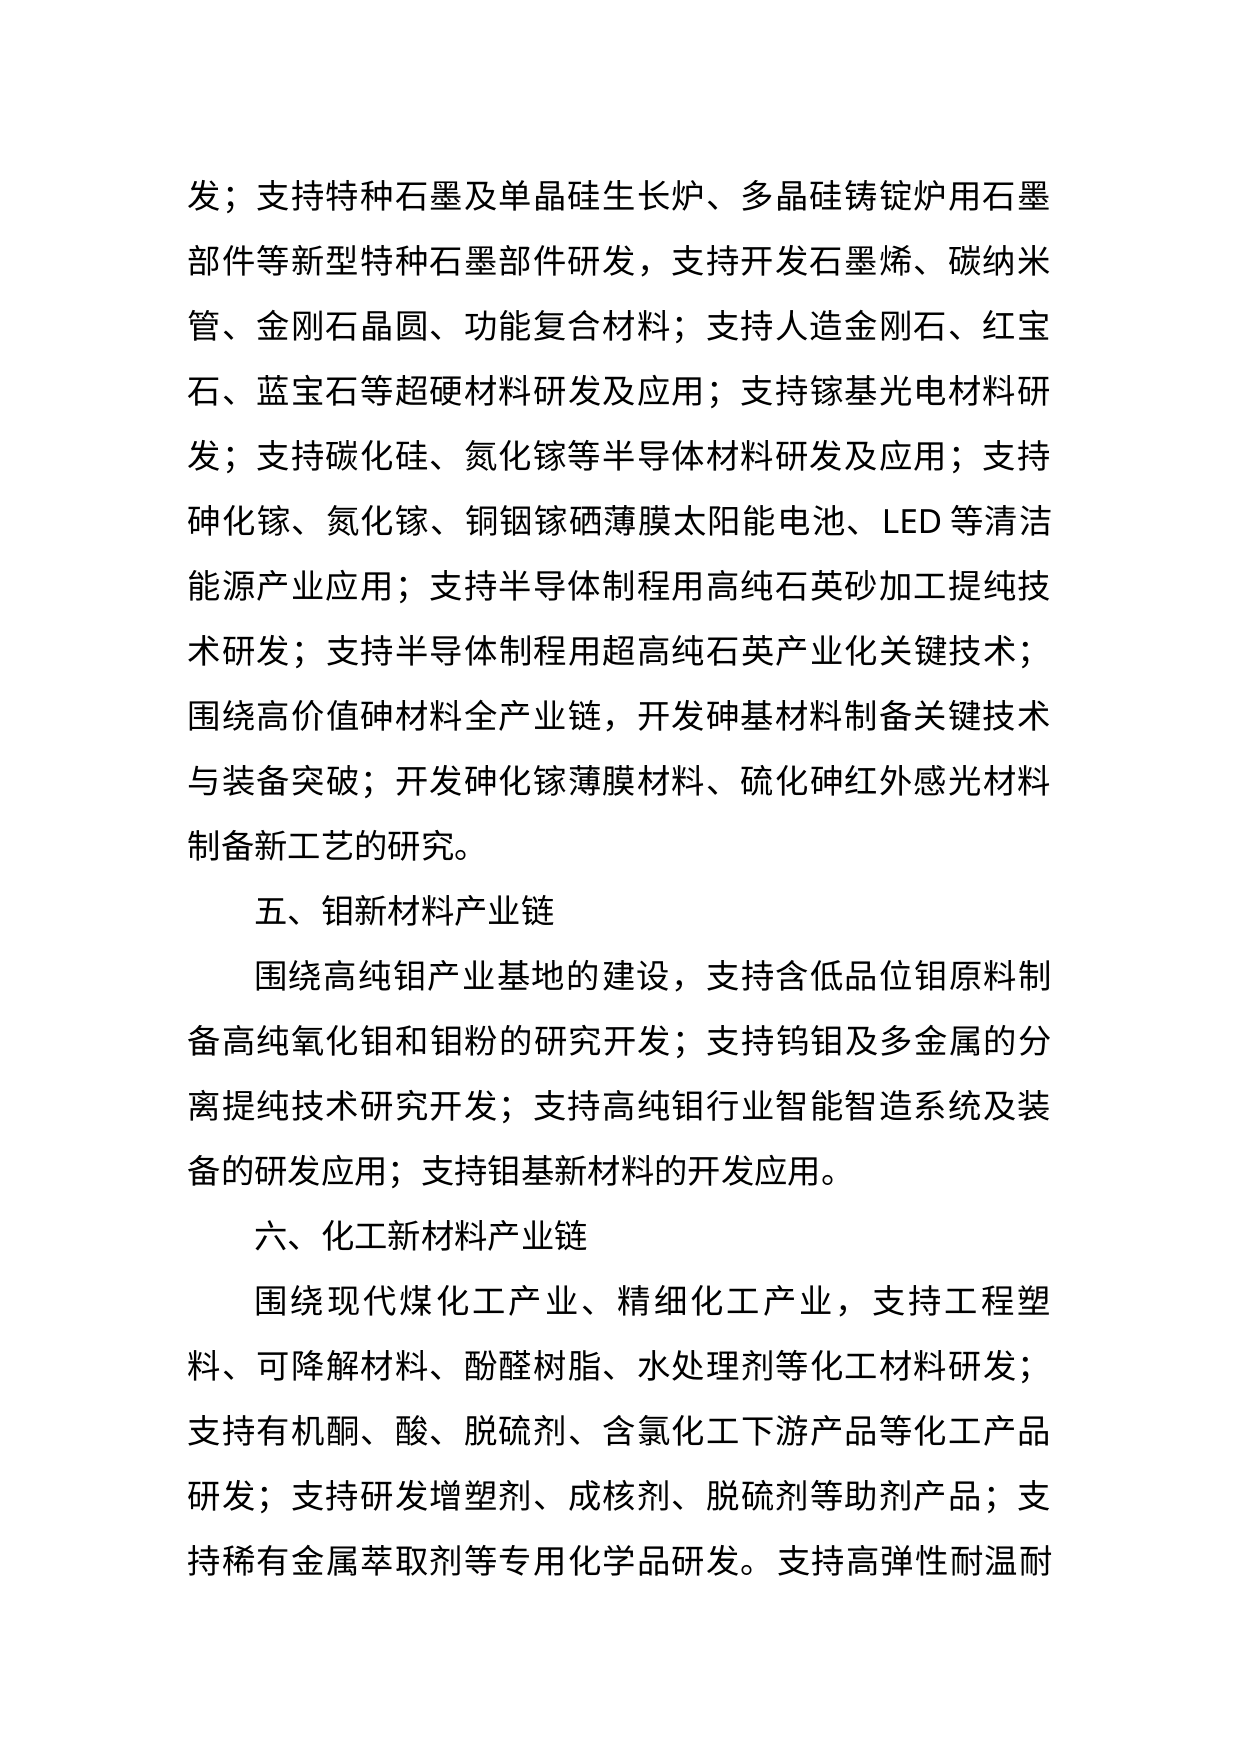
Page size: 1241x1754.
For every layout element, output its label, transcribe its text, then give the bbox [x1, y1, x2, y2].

text 六、化工新材料产业链 [187, 1202, 1053, 1267]
list 围绕高纯钼产业基地的建设，支持含低品位钼原料制备高纯氧化钼和钼粉的研究开发；支持钨钼及多金属的分离提纯技术研究开发；支持高纯钼行业智能智造系统及装备的研发应用；支持钼基新材料的开发应用。 [187, 942, 1053, 1202]
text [187, 162, 1053, 877]
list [187, 1267, 1053, 1592]
list 钼新材料产业链 [187, 877, 1053, 942]
